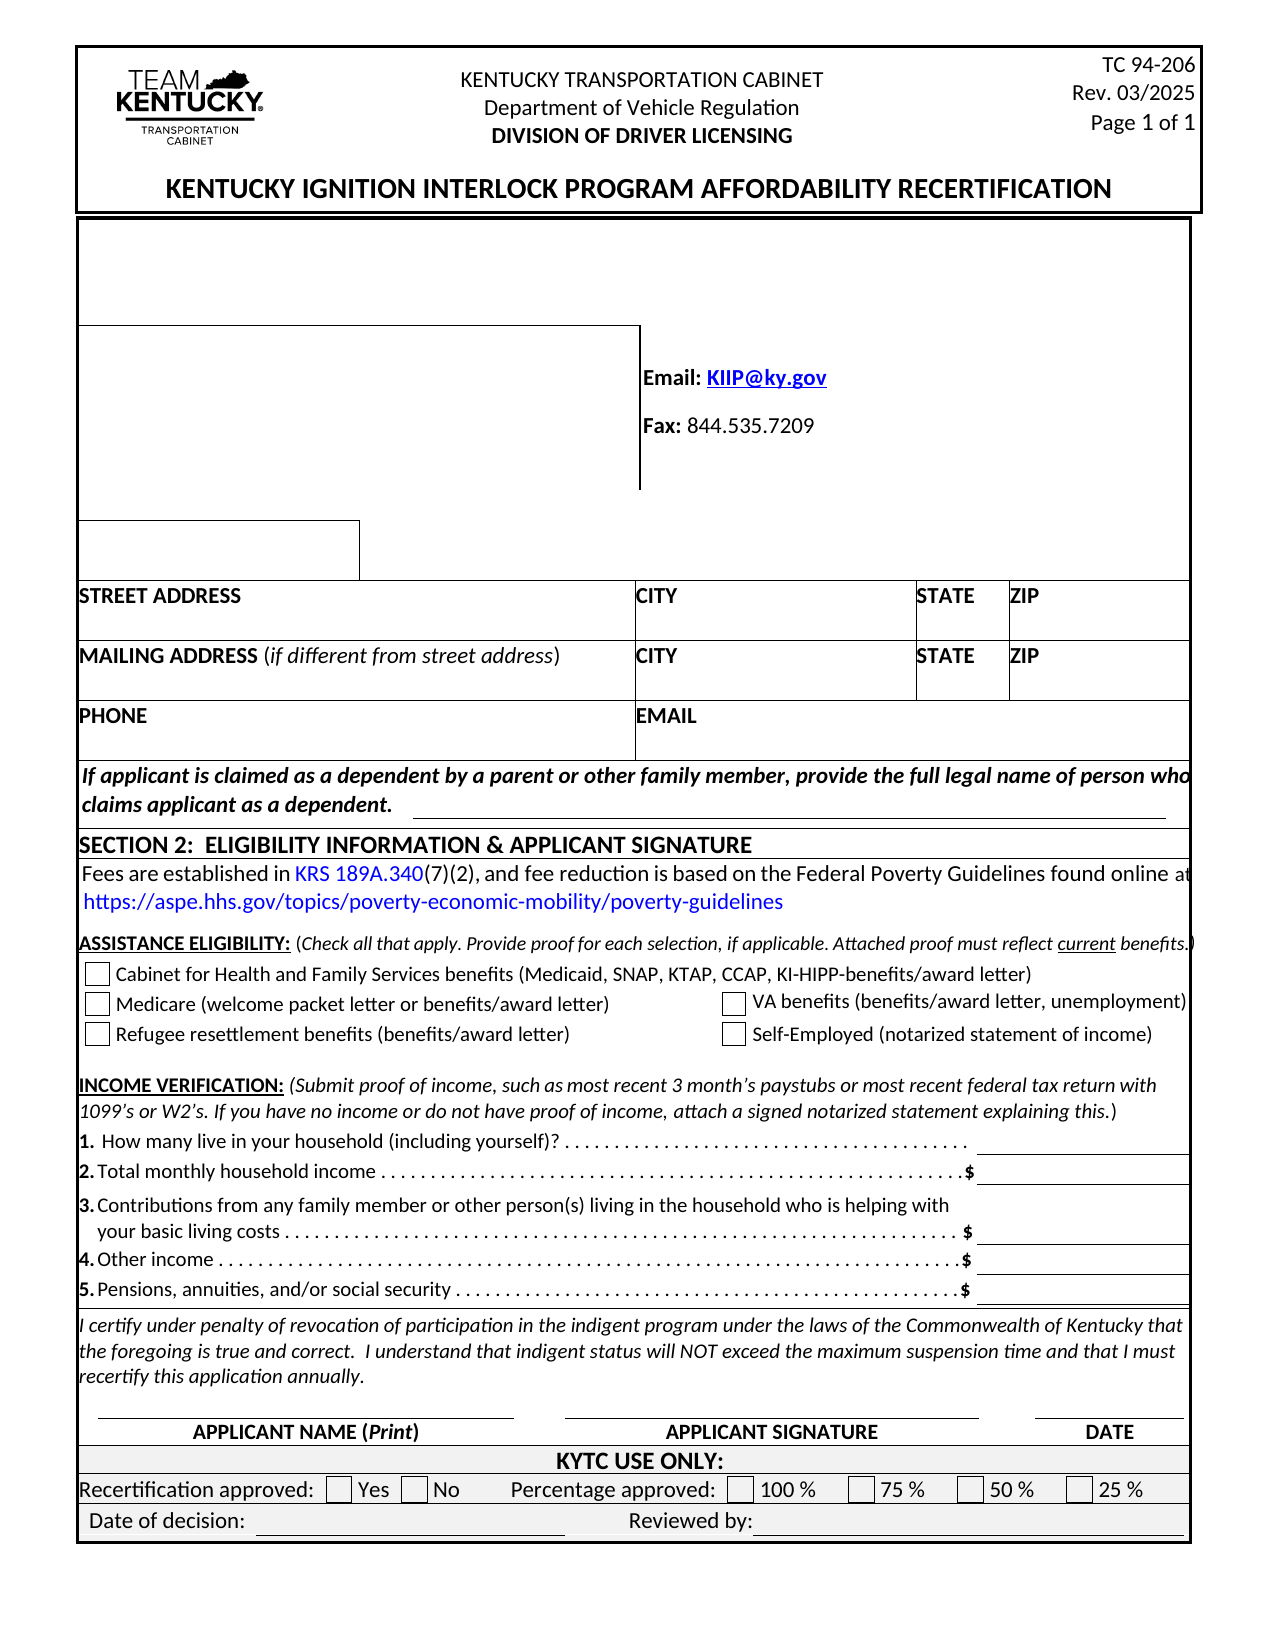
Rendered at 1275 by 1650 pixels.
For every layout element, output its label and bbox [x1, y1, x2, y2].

table_header [1010, 641, 1189, 700]
table_header [79, 829, 1189, 858]
table_header [636, 641, 916, 700]
table_header [917, 581, 1009, 640]
table_header [79, 859, 1189, 1308]
table_header [79, 581, 635, 640]
table_header [1010, 581, 1189, 640]
table_header [636, 581, 916, 640]
table_header [79, 641, 635, 700]
picture [111, 62, 268, 152]
table_header [917, 641, 1009, 700]
table_header [79, 1309, 1189, 1445]
table_header [79, 701, 635, 760]
table_header [636, 701, 1189, 760]
table_header [79, 220, 1189, 580]
table_header [79, 761, 1189, 828]
